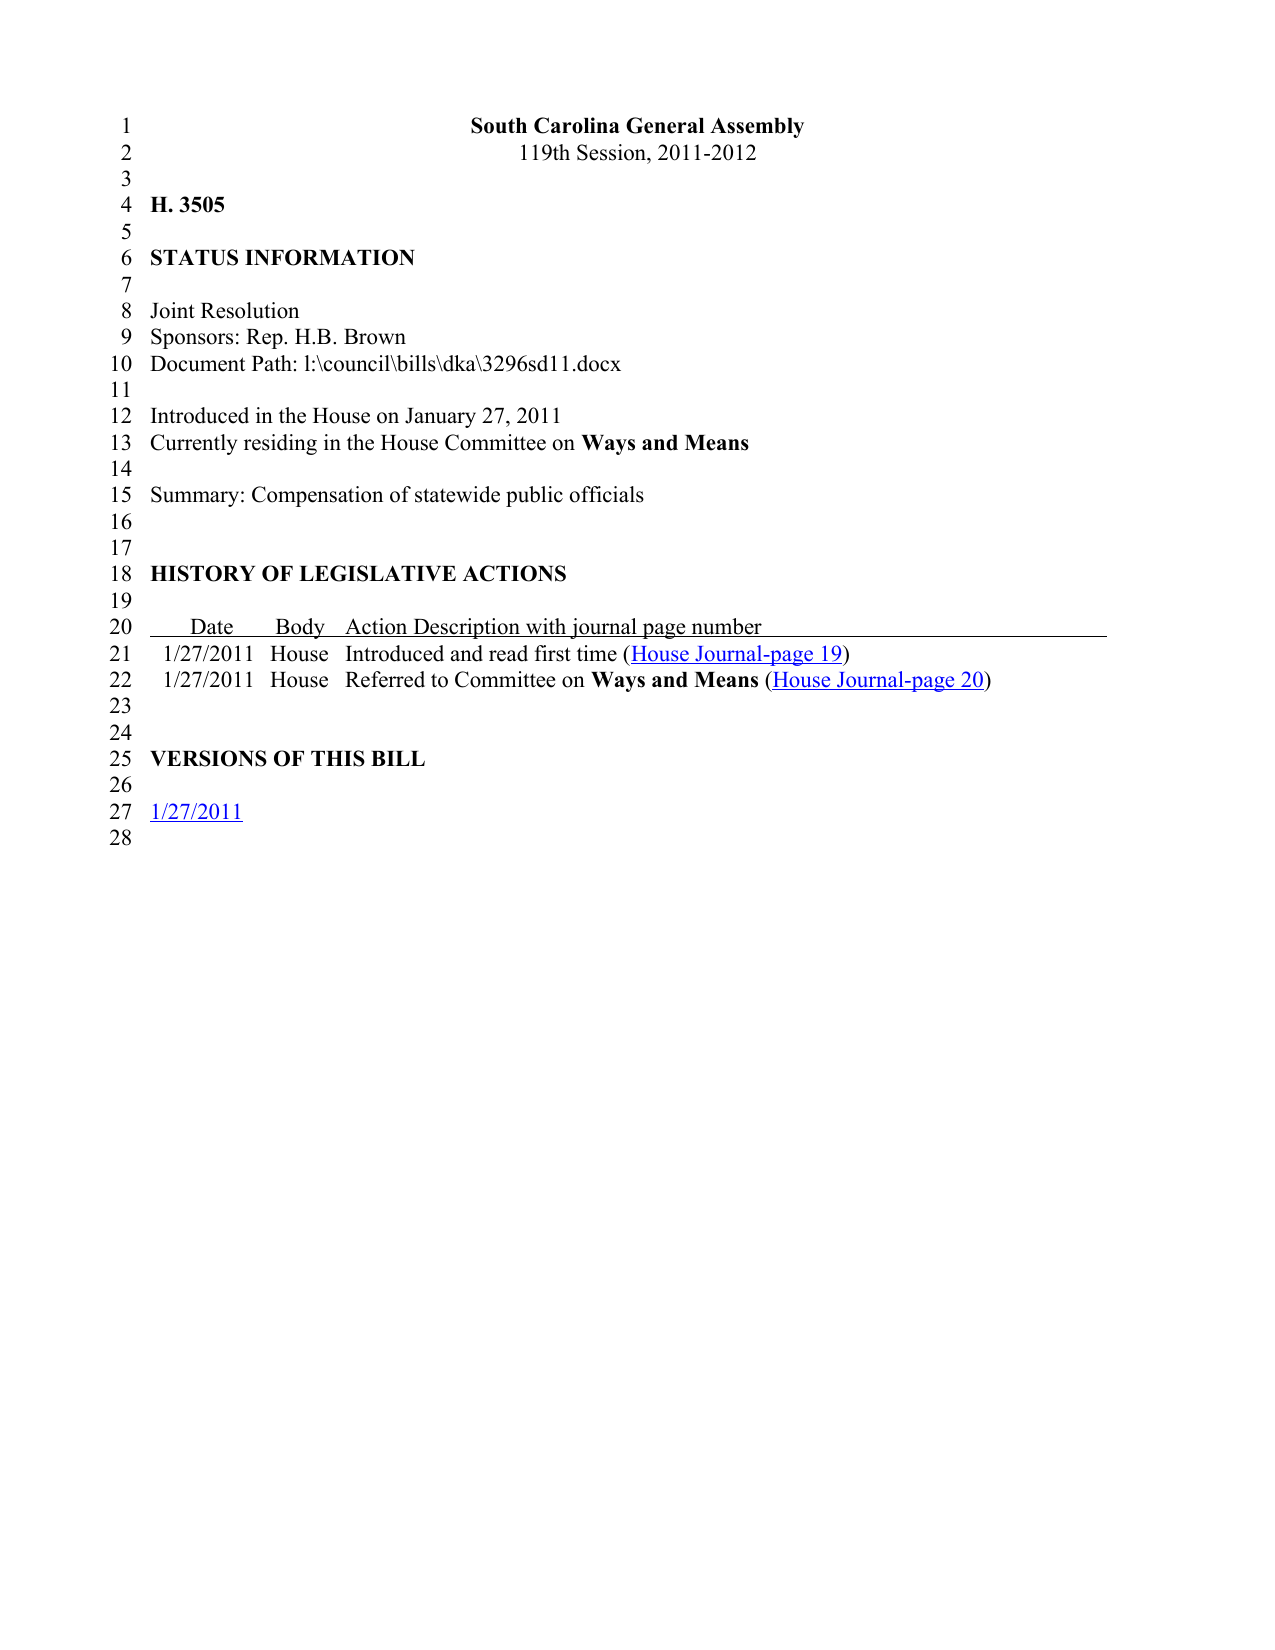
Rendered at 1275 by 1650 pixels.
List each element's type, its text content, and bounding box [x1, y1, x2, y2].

text Sponsors: Rep. H.B. Brown [150, 323, 1125, 350]
text Date Body Action Description with journal page number [150, 613, 1125, 639]
text 119th Session, 2011-2012 [150, 139, 1125, 165]
text Document Path: l:\council\bills\dka\3296sd11.docx [150, 350, 1125, 376]
text VERSIONS OF THIS BILL [150, 745, 1125, 771]
text 1/27/2011 House Introduced and read first time (House Journal-page 19) [150, 639, 1125, 666]
text HISTORY OF LEGISLATIVE ACTIONS [150, 561, 1125, 587]
text 1/27/2011 House Referred to Committee on Ways and Means (House Journal-page 20) [150, 666, 1125, 692]
text Summary: Compensation of statewide public officials [150, 481, 1125, 508]
text STATUS INFORMATION [150, 244, 1125, 271]
text H. 3505 [150, 192, 1125, 218]
text 1/27/2011 [150, 798, 1125, 824]
text Joint Resolution [150, 297, 1125, 323]
text Introduced in the House on January 27, 2011 [150, 402, 1125, 429]
text South Carolina General Assembly [150, 112, 1125, 139]
text Currently residing in the House Committee on Ways and Means [150, 429, 1125, 455]
